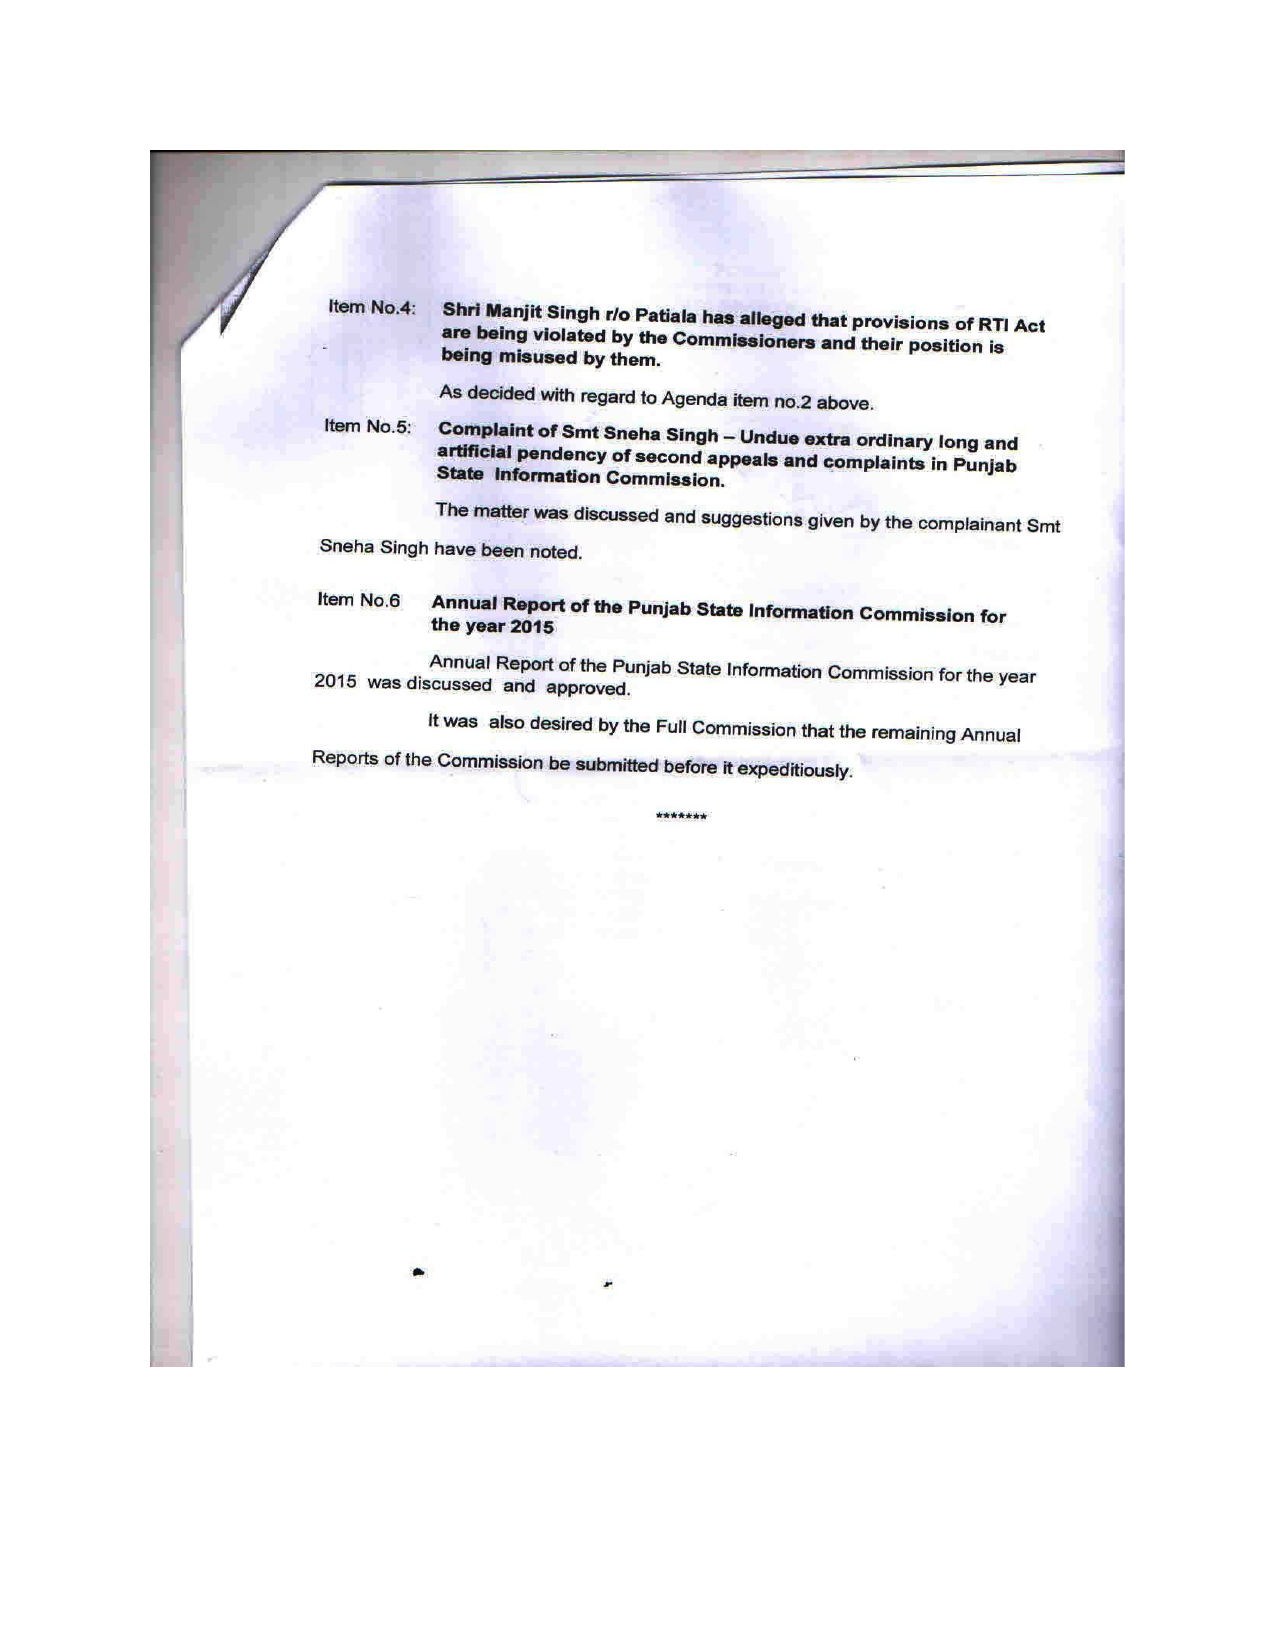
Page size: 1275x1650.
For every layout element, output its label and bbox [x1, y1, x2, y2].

picture [150, 150, 1125, 1367]
